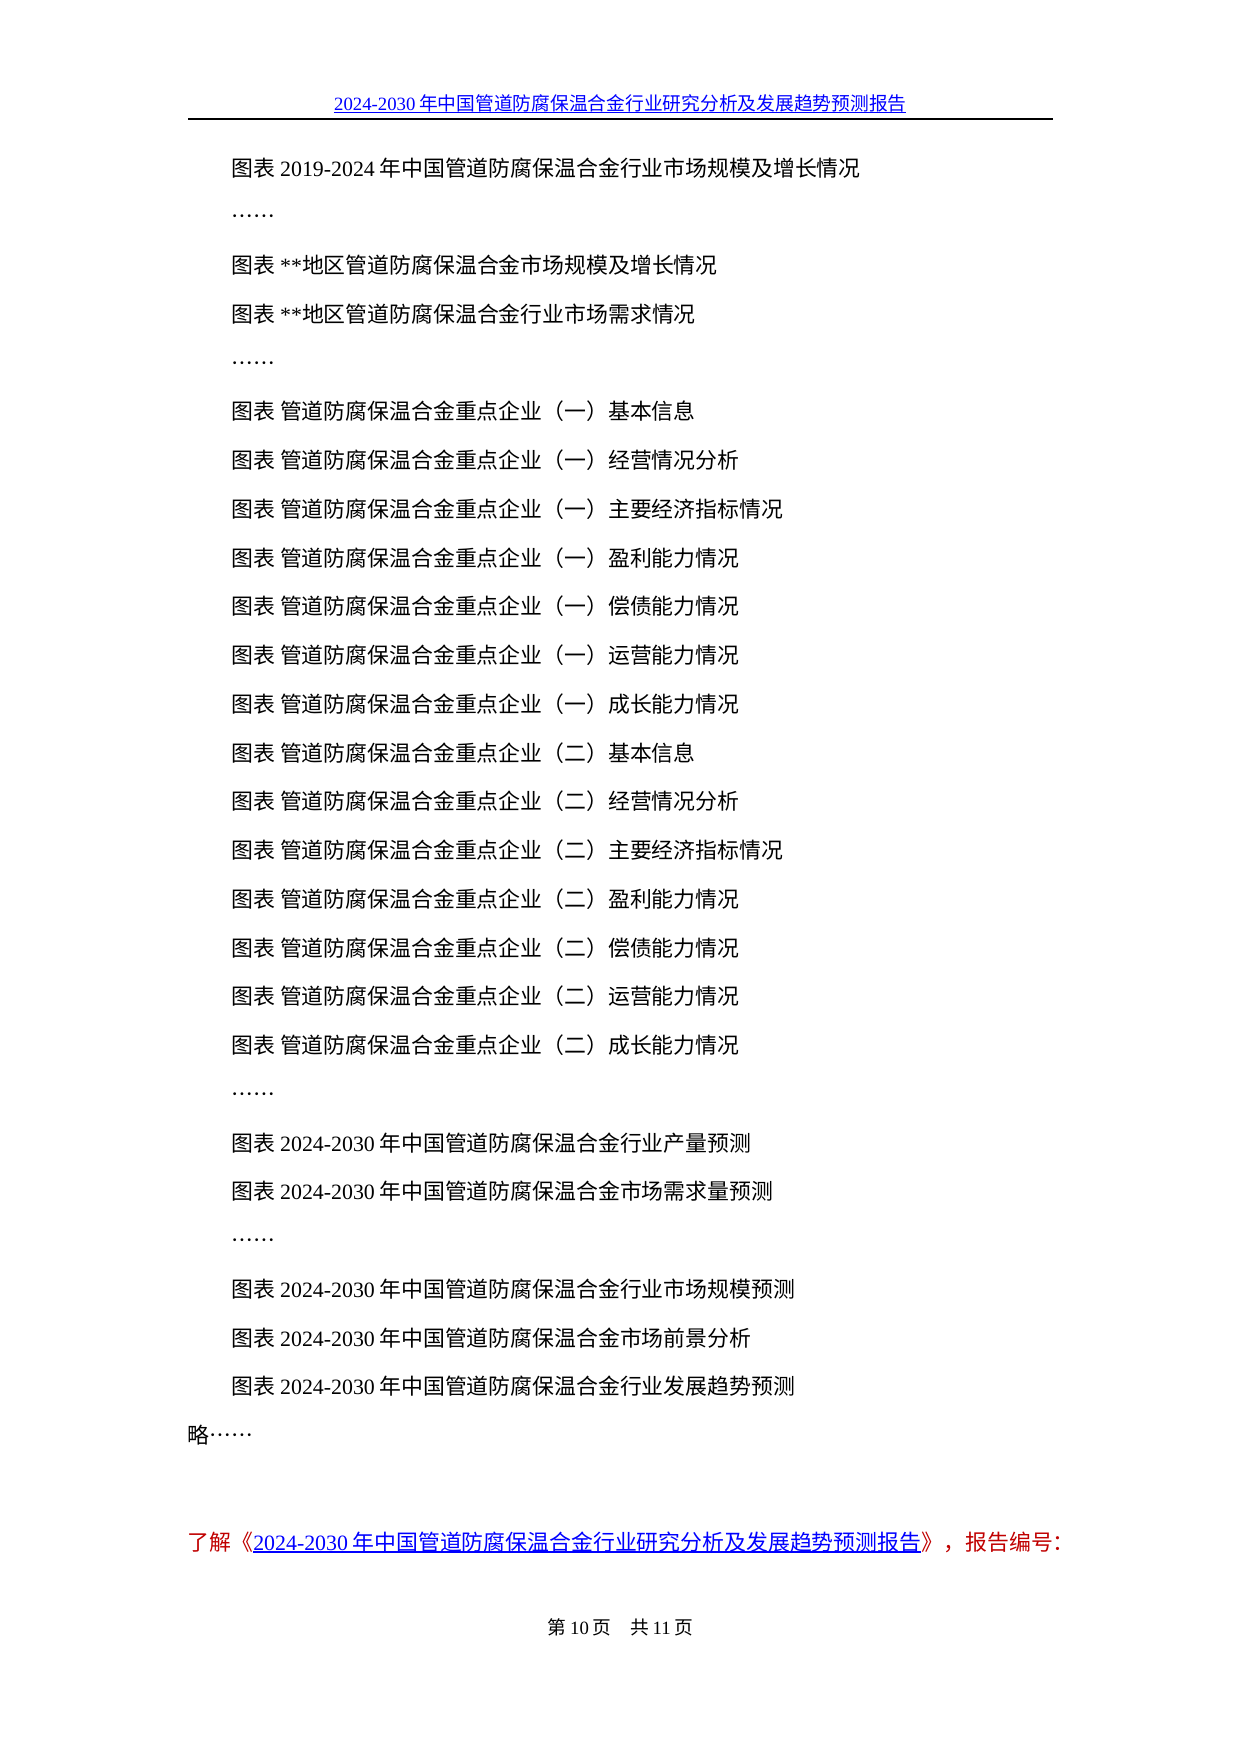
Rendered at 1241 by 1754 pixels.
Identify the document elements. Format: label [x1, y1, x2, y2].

text [187, 1524, 1053, 1557]
text [187, 150, 1053, 1450]
